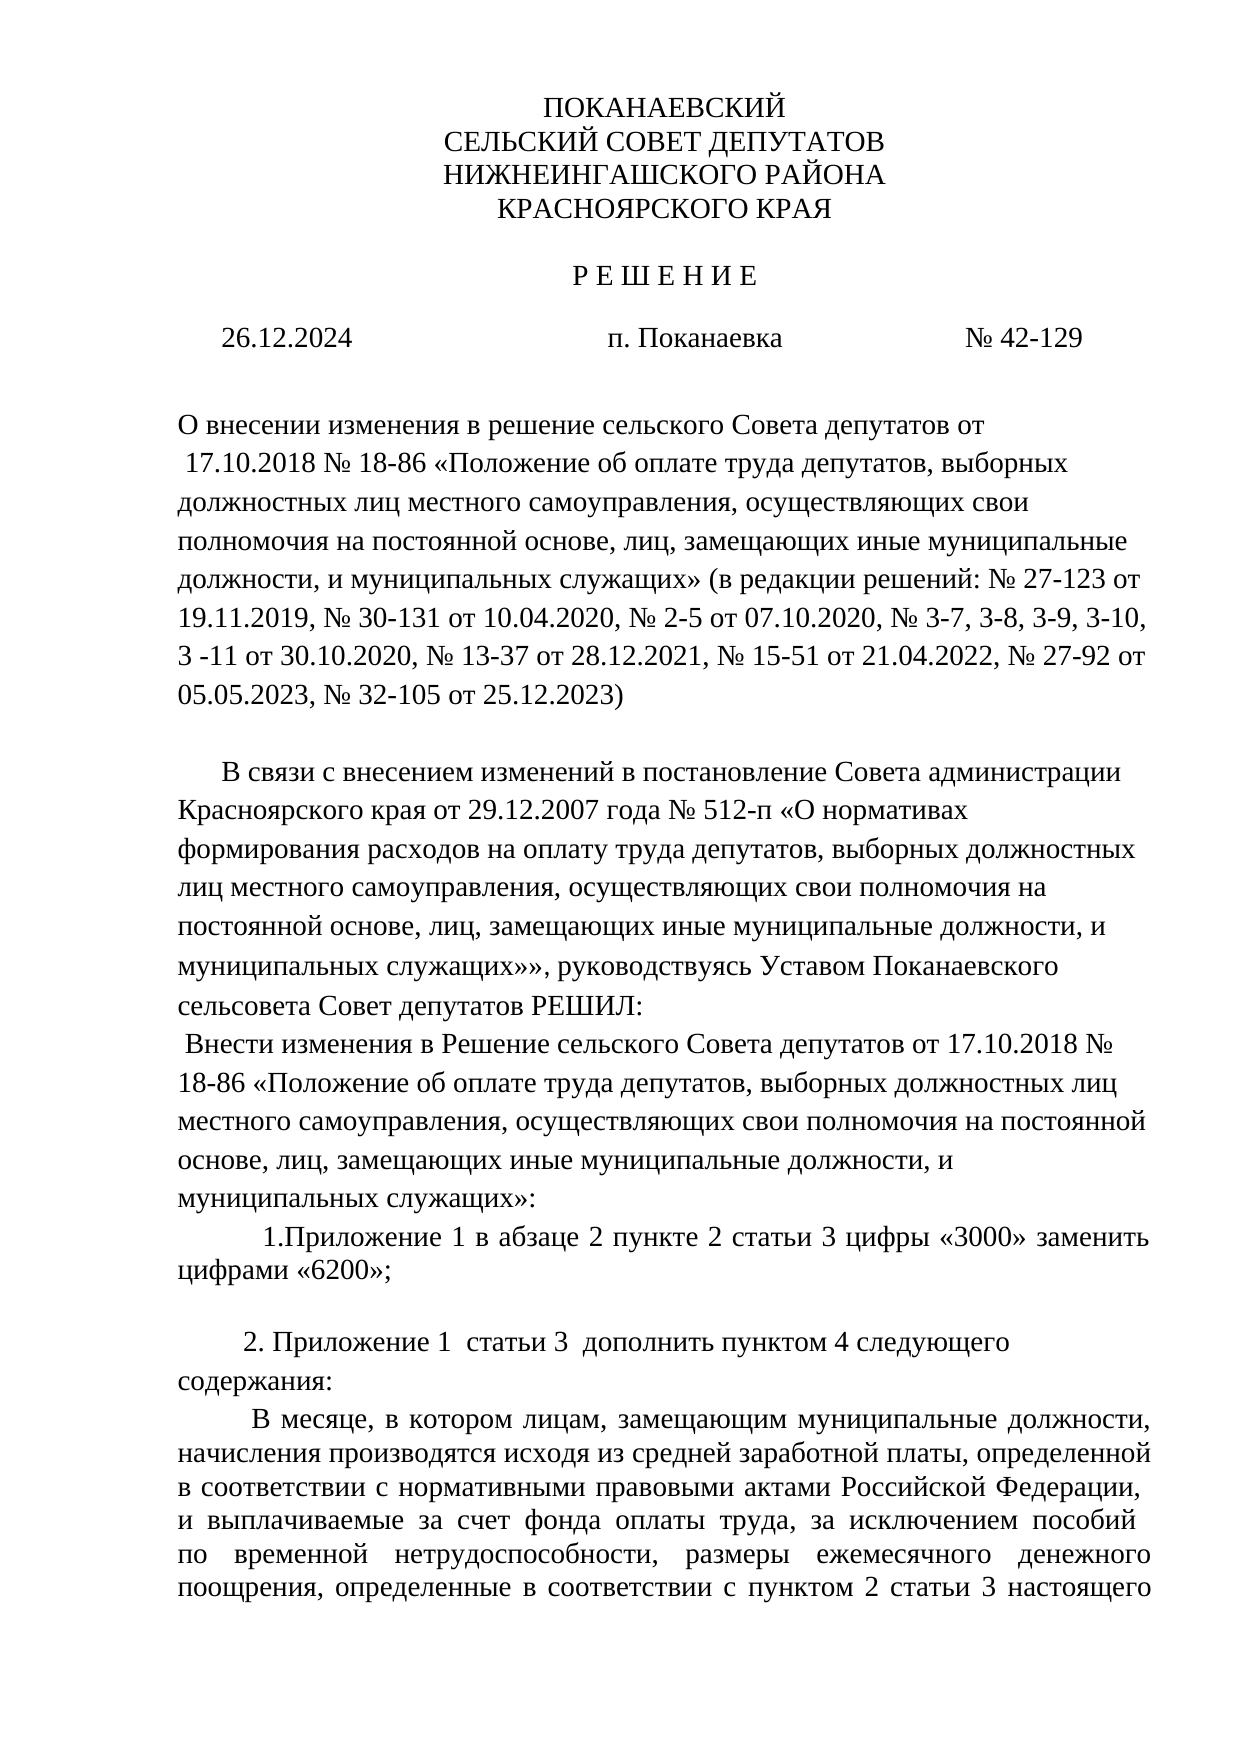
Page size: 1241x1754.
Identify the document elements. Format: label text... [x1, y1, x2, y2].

text О внесении изменения в решение сельского Совета депутатов от [177, 407, 1152, 441]
text СЕЛЬСКИЙ СОВЕТ ДЕПУТАТОВ [177, 124, 1152, 157]
text 2. Приложение 1 статьи 3 дополнить пунктом 4 следующего содержания: [177, 1324, 1152, 1397]
text 26.12.2024 п. Поканаевка № 42-129 [177, 321, 1152, 354]
text В связи с внесением изменений в постановление Совета администрации Красноярского края от 29.12.2007 года № 512-п «О нормативах формирования расходов на оплату труда депутатов, выборных должностных лиц местного самоуправления, осуществляющих свои полномочия на постоянной основе, лиц, замещающих иные муниципальные должности, и муниципальных служащих»», руководствуясь Уставом Поканаевского сельсовета Совет депутатов РЕШИЛ: [177, 754, 1152, 1021]
text НИЖНЕИНГАШСКОГО РАЙОНА [177, 157, 1152, 191]
text Внести изменения в Решение сельского Совета депутатов от 17.10.2018 № 18-86 «Положение об оплате труда депутатов, выборных должностных лиц местного самоуправления, осуществляющих свои полномочия на постоянной основе, лиц, замещающих иные муниципальные должности, и муниципальных служащих»: [177, 1026, 1152, 1214]
text 1.Приложение 1 в абзаце 2 пункте 2 статьи 3 цифры «3000» заменить цифрами «6200»; [177, 1219, 1152, 1286]
text 17.10.2018 № 18-86 «Положение об оплате труда депутатов, выборных должностных лиц местного самоуправления, осуществляющих свои полномочия на постоянной основе, лиц, замещающих иные муниципальные должности, и муниципальных служащих» (в редакции решений: № 27-123 от 19.11.2019, № 30-131 от 10.04.2020, № 2-5 от 07.10.2020, № 3-7, 3-8, 3-9, 3-10, 3 -11 от 30.10.2020, № 13-37 от 28.12.2021, № 15-51 от 21.04.2022, № 27-92 от 05.05.2023, № 32-105 от 25.12.2023) [177, 446, 1152, 710]
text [177, 1402, 1152, 1603]
text ПОКАНАЕВСКИЙ [177, 90, 1152, 124]
text Р Е Ш Е Н И Е [177, 258, 1152, 291]
text КРАСНОЯРСКОГО КРАЯ [177, 191, 1152, 224]
